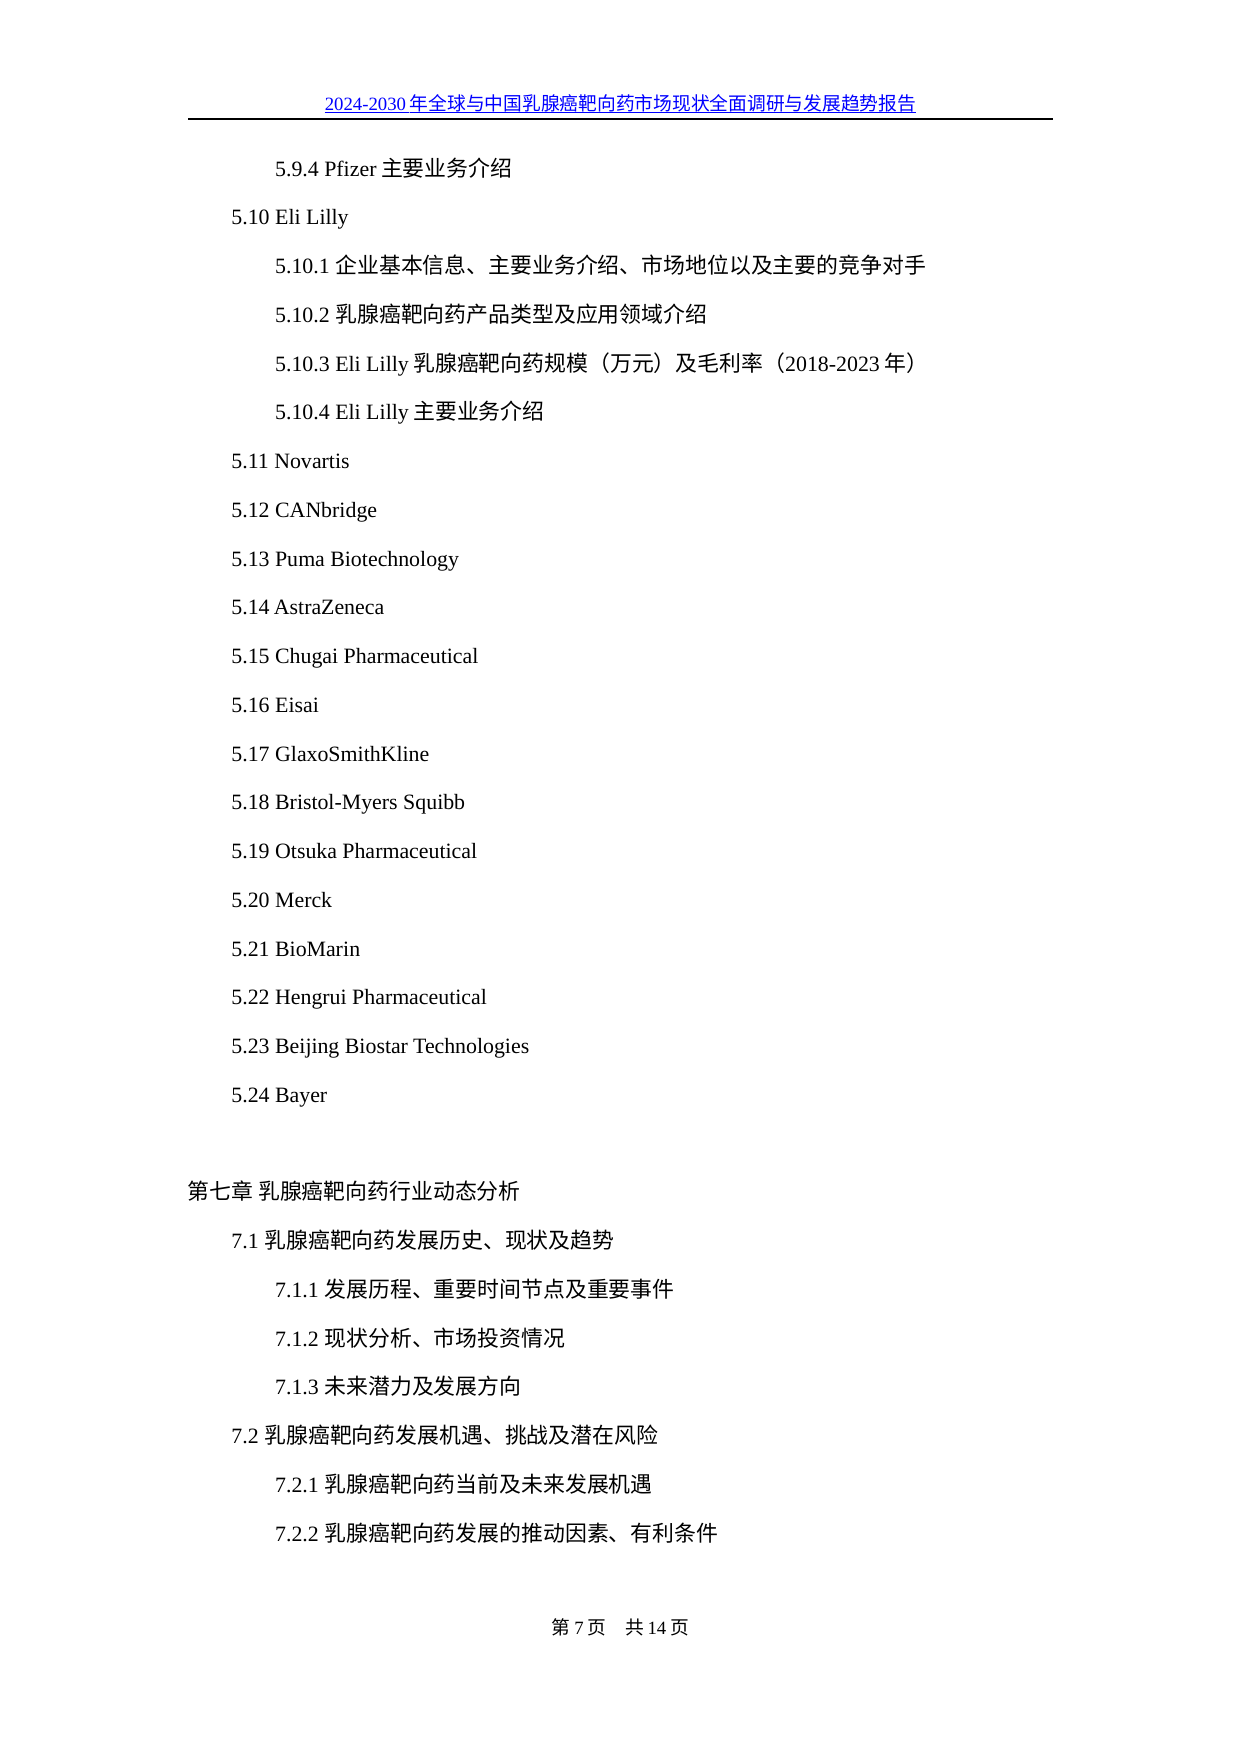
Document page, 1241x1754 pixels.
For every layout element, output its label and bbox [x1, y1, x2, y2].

text [187, 150, 1053, 1548]
